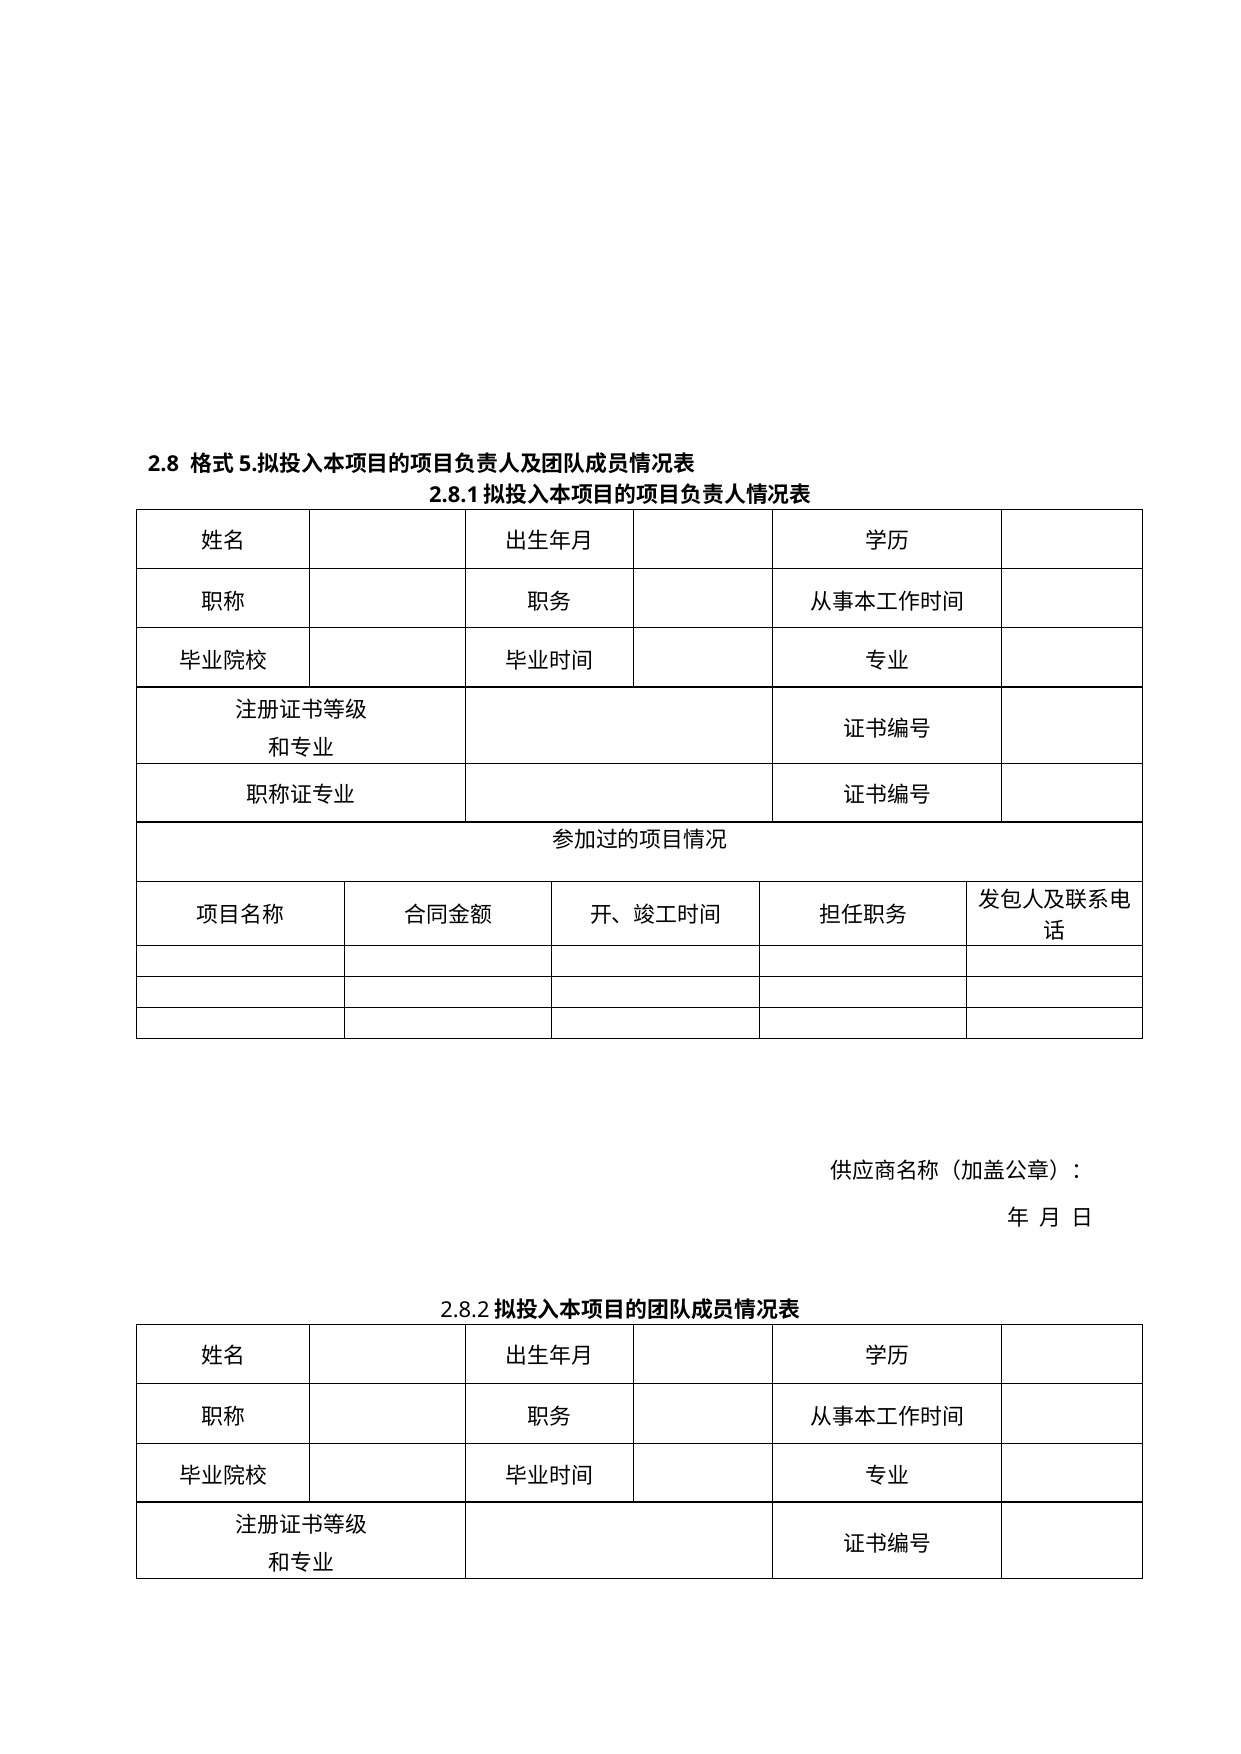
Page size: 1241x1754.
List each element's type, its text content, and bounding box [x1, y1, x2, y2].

table_cell 职称 [137, 569, 309, 627]
table_cell [345, 1008, 551, 1037]
table_cell [552, 977, 759, 1007]
text 供应商名称（加盖公章）： [148, 1153, 1092, 1184]
table_cell [760, 1008, 966, 1037]
text 2.8.1拟投入本项目的项目负责人情况表 [148, 477, 1092, 509]
table_cell [137, 1008, 344, 1037]
table_cell 参加过的项目情况 [137, 823, 1142, 881]
table_cell 毕业时间 [466, 628, 633, 686]
table_cell [634, 1444, 772, 1501]
table_header 出生年月 [466, 1325, 633, 1383]
table_header [1002, 1325, 1142, 1383]
table_cell [310, 628, 465, 686]
table_header 学历 [773, 510, 1001, 568]
table_cell 项目名称 [137, 882, 344, 945]
table_cell 合同金额 [345, 882, 551, 945]
table_cell [345, 977, 551, 1007]
table_header 出生年月 [466, 510, 633, 568]
text 年 月 日 [148, 1200, 1092, 1232]
table_cell [310, 1444, 465, 1501]
table_cell [466, 688, 772, 762]
table_cell [1002, 1384, 1142, 1442]
table_header 姓名 [137, 1325, 309, 1383]
table_cell [310, 569, 465, 627]
table_cell 职务 [466, 569, 633, 627]
table_cell 证书编号 [773, 688, 1001, 762]
table_cell 毕业时间 [466, 1444, 633, 1501]
table_header [310, 510, 465, 568]
table_cell [967, 1008, 1142, 1037]
table_cell [137, 946, 344, 976]
table_cell [760, 946, 966, 976]
table_cell 开、竣工时间 [552, 882, 759, 945]
table_cell [967, 977, 1142, 1007]
table_cell [552, 1008, 759, 1037]
table_cell [967, 946, 1142, 976]
table_cell 职务 [466, 1384, 633, 1442]
table_cell [1002, 688, 1142, 762]
table_cell 专业 [773, 628, 1001, 686]
table_cell 从事本工作时间 [773, 1384, 1001, 1442]
table_cell [466, 764, 772, 821]
table_cell [137, 977, 344, 1007]
table_cell [634, 628, 772, 686]
table_cell [1002, 628, 1142, 686]
table_cell [552, 946, 759, 976]
table_cell [760, 977, 966, 1007]
table_header [1002, 510, 1142, 568]
table_cell 职称 [137, 1384, 309, 1442]
table_cell 注册证书等级 和专业 [137, 1503, 465, 1577]
text 2.8.2拟投入本项目的团队成员情况表 [148, 1292, 1092, 1324]
table_header [634, 1325, 772, 1383]
table_cell 发包人及联系电话 [967, 882, 1142, 945]
table_cell 证书编号 [773, 764, 1001, 821]
table_cell [1002, 569, 1142, 627]
text 2.8 格式5.拟投入本项目的项目负责人及团队成员情况表 [148, 446, 1092, 477]
table_header [310, 1325, 465, 1383]
table_cell [1002, 1444, 1142, 1501]
table_cell 专业 [773, 1444, 1001, 1501]
table_cell [310, 1384, 465, 1442]
table_cell 毕业院校 [137, 628, 309, 686]
table_cell 从事本工作时间 [773, 569, 1001, 627]
table_cell [634, 1384, 772, 1442]
table_cell [634, 569, 772, 627]
table_cell 毕业院校 [137, 1444, 309, 1501]
table_header 学历 [773, 1325, 1001, 1383]
table_cell 注册证书等级 和专业 [137, 688, 465, 762]
table_cell 证书编号 [773, 1503, 1001, 1577]
table_cell [345, 946, 551, 976]
table_cell 担任职务 [760, 882, 966, 945]
table_cell [1002, 764, 1142, 821]
table_header 姓名 [137, 510, 309, 568]
table_cell [1002, 1503, 1142, 1577]
table_header [634, 510, 772, 568]
table_cell 职称证专业 [137, 764, 465, 821]
table_cell [466, 1503, 772, 1577]
